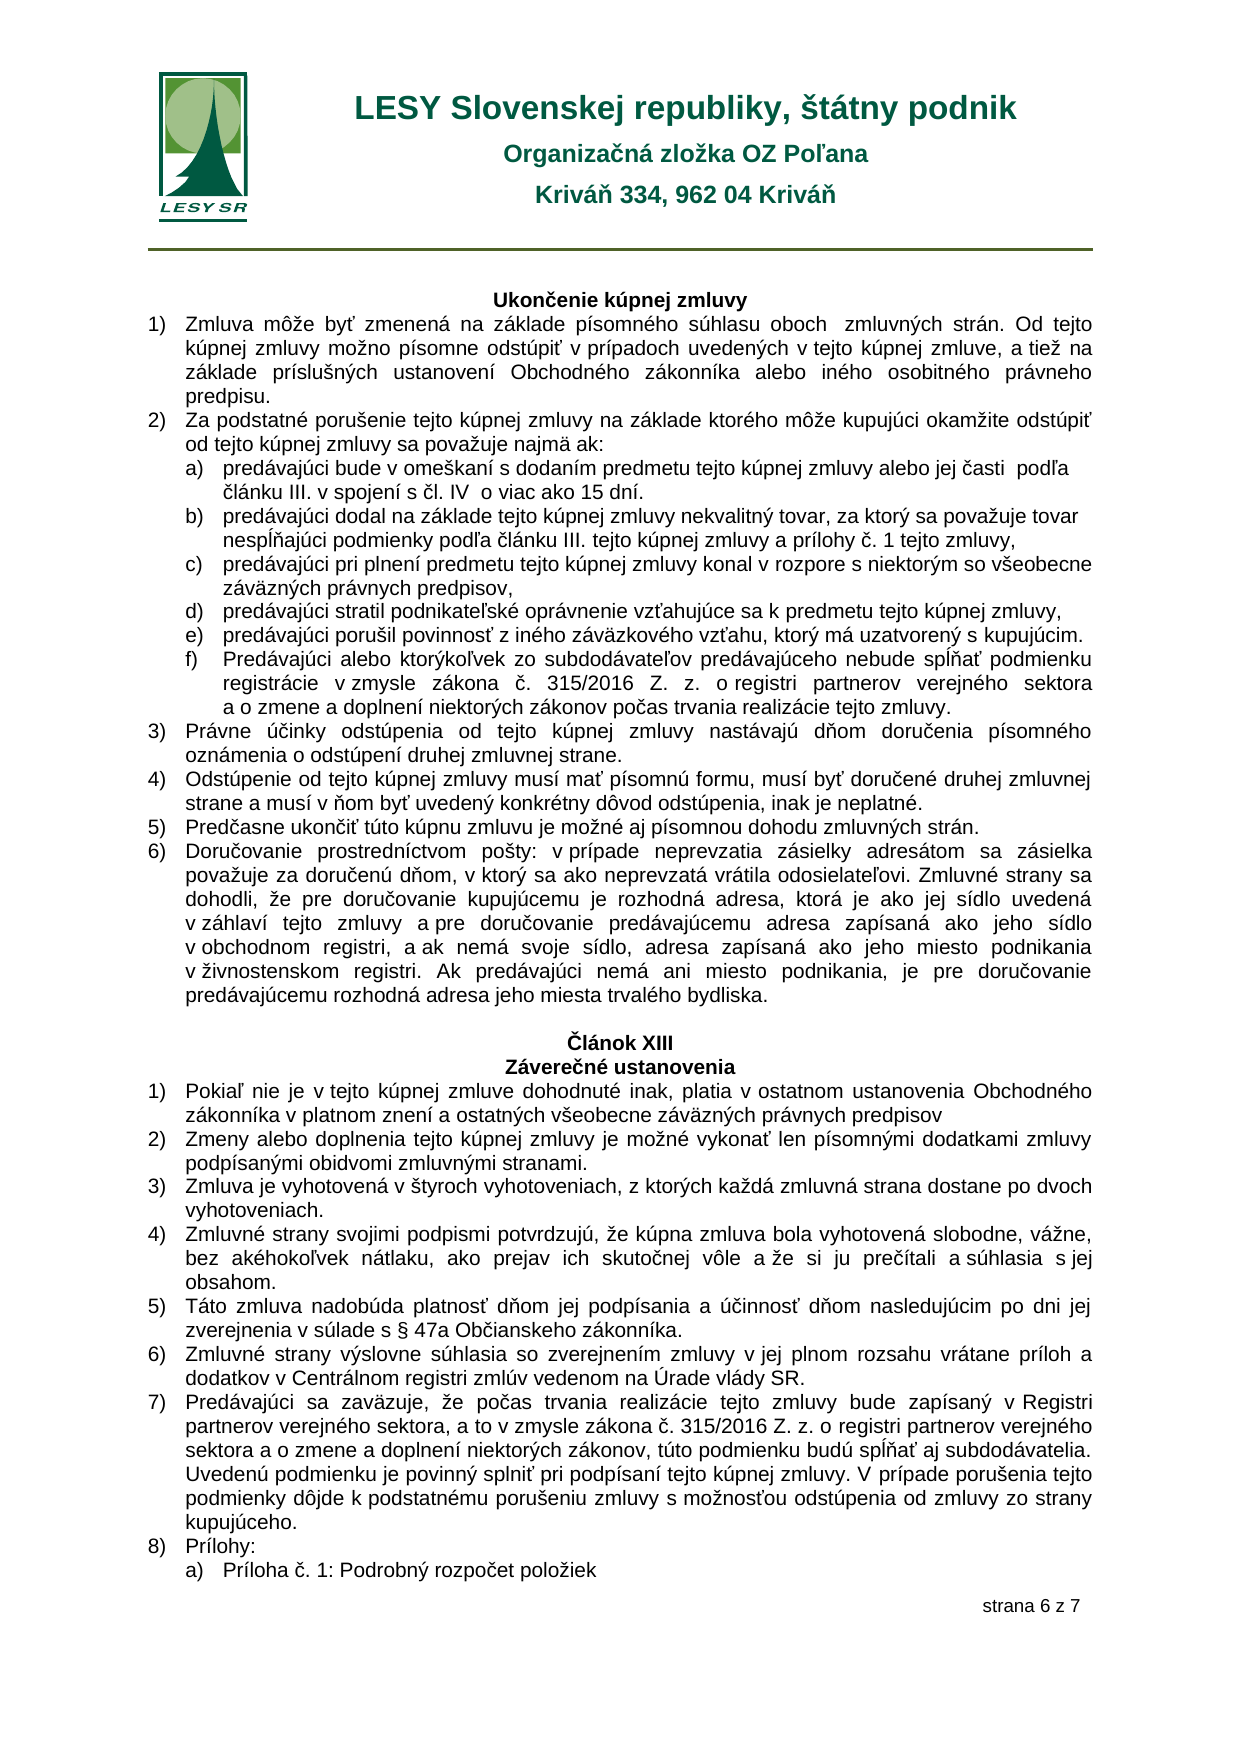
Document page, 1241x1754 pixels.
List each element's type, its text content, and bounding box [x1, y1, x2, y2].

list predávajúci bude v omeškaní s dodaním predmetu tejto kúpnej zmluvy alebo jej časti podľa článku III. v spojení s čl. IV o viac ako 15 dní. [185, 456, 1093, 503]
list predávajúci pri plnení predmetu tejto kúpnej zmluvy konal v rozpore s niektorým so všeobecne záväzných právnych predpisov, [185, 551, 1093, 599]
list Predčasne ukončiť túto kúpnu zmluvu je možné aj písomnou dohodu zmluvných strán. [148, 815, 1093, 839]
list predávajúci porušil povinnosť z iného záväzkového vzťahu, ktorý má uzatvorený s kupujúcim. [185, 623, 1093, 647]
list Zmeny alebo doplnenia tejto kúpnej zmluvy je možné vykonať len písomnými dodatkami zmluvy podpísanými obidvomi zmluvnými stranami. [148, 1126, 1093, 1174]
list Pokiaľ nie je v tejto kúpnej zmluve dohodnuté inak, platia v ostatnom ustanovenia Obchodného zákonníka v platnom znení a ostatných všeobecne záväzných právnych predpisov [148, 1078, 1093, 1126]
list Odstúpenie od tejto kúpnej zmluvy musí mať písomnú formu, musí byť doručené druhej zmluvnej strane a musí v ňom byť uvedený konkrétny dôvod odstúpenia, inak je neplatné. [148, 767, 1093, 815]
list Za podstatné porušenie tejto kúpnej zmluvy na základe ktorého môže kupujúci okamžite odstúpiť od tejto kúpnej zmluvy sa považuje najmä ak: [148, 408, 1093, 456]
list Zmluva môže byť zmenená na základe písomného súhlasu oboch zmluvných strán. Od tejto kúpnej zmluvy možno písomne odstúpiť v prípadoch uvedených v tejto kúpnej zmluve, a tiež na základe príslušných ustanovení Obchodného zákonníka alebo iného osobitného právneho predpisu. [148, 312, 1093, 408]
text Článok XIII [148, 1031, 1093, 1054]
text Záverečné ustanovenia [148, 1054, 1093, 1078]
list Zmluvné strany výslovne súhlasia so zverejnením zmluvy v jej plnom rozsahu vrátane príloh a dodatkov v Centrálnom registri zmlúv vedenom na Úrade vlády SR. [148, 1342, 1093, 1390]
text Ukončenie kúpnej zmluvy [148, 288, 1093, 312]
list Zmluvné strany svojimi podpismi potvrdzujú, že kúpna zmluva bola vyhotovená slobodne, vážne, bez akéhokoľvek nátlaku, ako prejav ich skutočnej vôle a že si ju prečítali a súhlasia s jej obsahom. [148, 1222, 1093, 1294]
list predávajúci dodal na základe tejto kúpnej zmluvy nekvalitný tovar, za ktorý sa považuje tovar nespĺňajúci podmienky podľa článku III. tejto kúpnej zmluvy a prílohy č. 1 tejto zmluvy, [185, 503, 1093, 551]
list Zmluva je vyhotovená v štyroch vyhotoveniach, z ktorých každá zmluvná strana dostane po dvoch vyhotoveniach. [148, 1174, 1093, 1222]
list Táto zmluva nadobúda platnosť dňom jej podpísania a účinnosť dňom nasledujúcim po dni jej zverejnenia v súlade s § 47a Občianskeho zákonníka. [148, 1294, 1093, 1342]
list Príloha č. 1: Podrobný rozpočet položiek [185, 1558, 1093, 1582]
list Predávajúci alebo ktorýkoľvek zo subdodávateľov predávajúceho nebude spĺňať podmienku registrácie v zmysle zákona č. 315/2016 Z. z. o registri partnerov verejného sektora a o zmene a doplnení niektorých zákonov počas trvania realizácie tejto zmluvy. [185, 647, 1093, 719]
list Doručovanie prostredníctvom pošty: v prípade neprevzatia zásielky adresátom sa zásielka považuje za doručenú dňom, v ktorý sa ako neprevzatá vrátila odosielateľovi. Zmluvné strany sa dohodli, že pre doručovanie kupujúcemu je rozhodná adresa, ktorá je ako jej sídlo uvedená v záhlaví tejto zmluvy a pre doručovanie predávajúcemu adresa zapísaná ako jeho sídlo v obchodnom registri, a ak nemá svoje sídlo, adresa zapísaná ako jeho miesto podnikania v živnostenskom registri. Ak predávajúci nemá ani miesto podnikania, je pre doručovanie predávajúcemu rozhodná adresa jeho miesta trvalého bydliska. [148, 839, 1093, 1007]
list Predávajúci sa zaväzuje, že počas trvania realizácie tejto zmluvy bude zapísaný v Registri partnerov verejného sektora, a to v zmysle zákona č. 315/2016 Z. z. o registri partnerov verejného sektora a o zmene a doplnení niektorých zákonov, túto podmienku budú spĺňať aj subdodávatelia. Uvedenú podmienku je povinný splniť pri podpísaní tejto kúpnej zmluvy. V prípade porušenia tejto podmienky dôjde k podstatnému porušeniu zmluvy s možnosťou odstúpenia od zmluvy zo strany kupujúceho. [148, 1390, 1093, 1534]
list Prílohy: [148, 1534, 1093, 1558]
list predávajúci stratil podnikateľské oprávnenie vzťahujúce sa k predmetu tejto kúpnej zmluvy, [185, 599, 1093, 623]
list Právne účinky odstúpenia od tejto kúpnej zmluvy nastávajú dňom doručenia písomného oznámenia o odstúpení druhej zmluvnej strane. [148, 719, 1093, 767]
